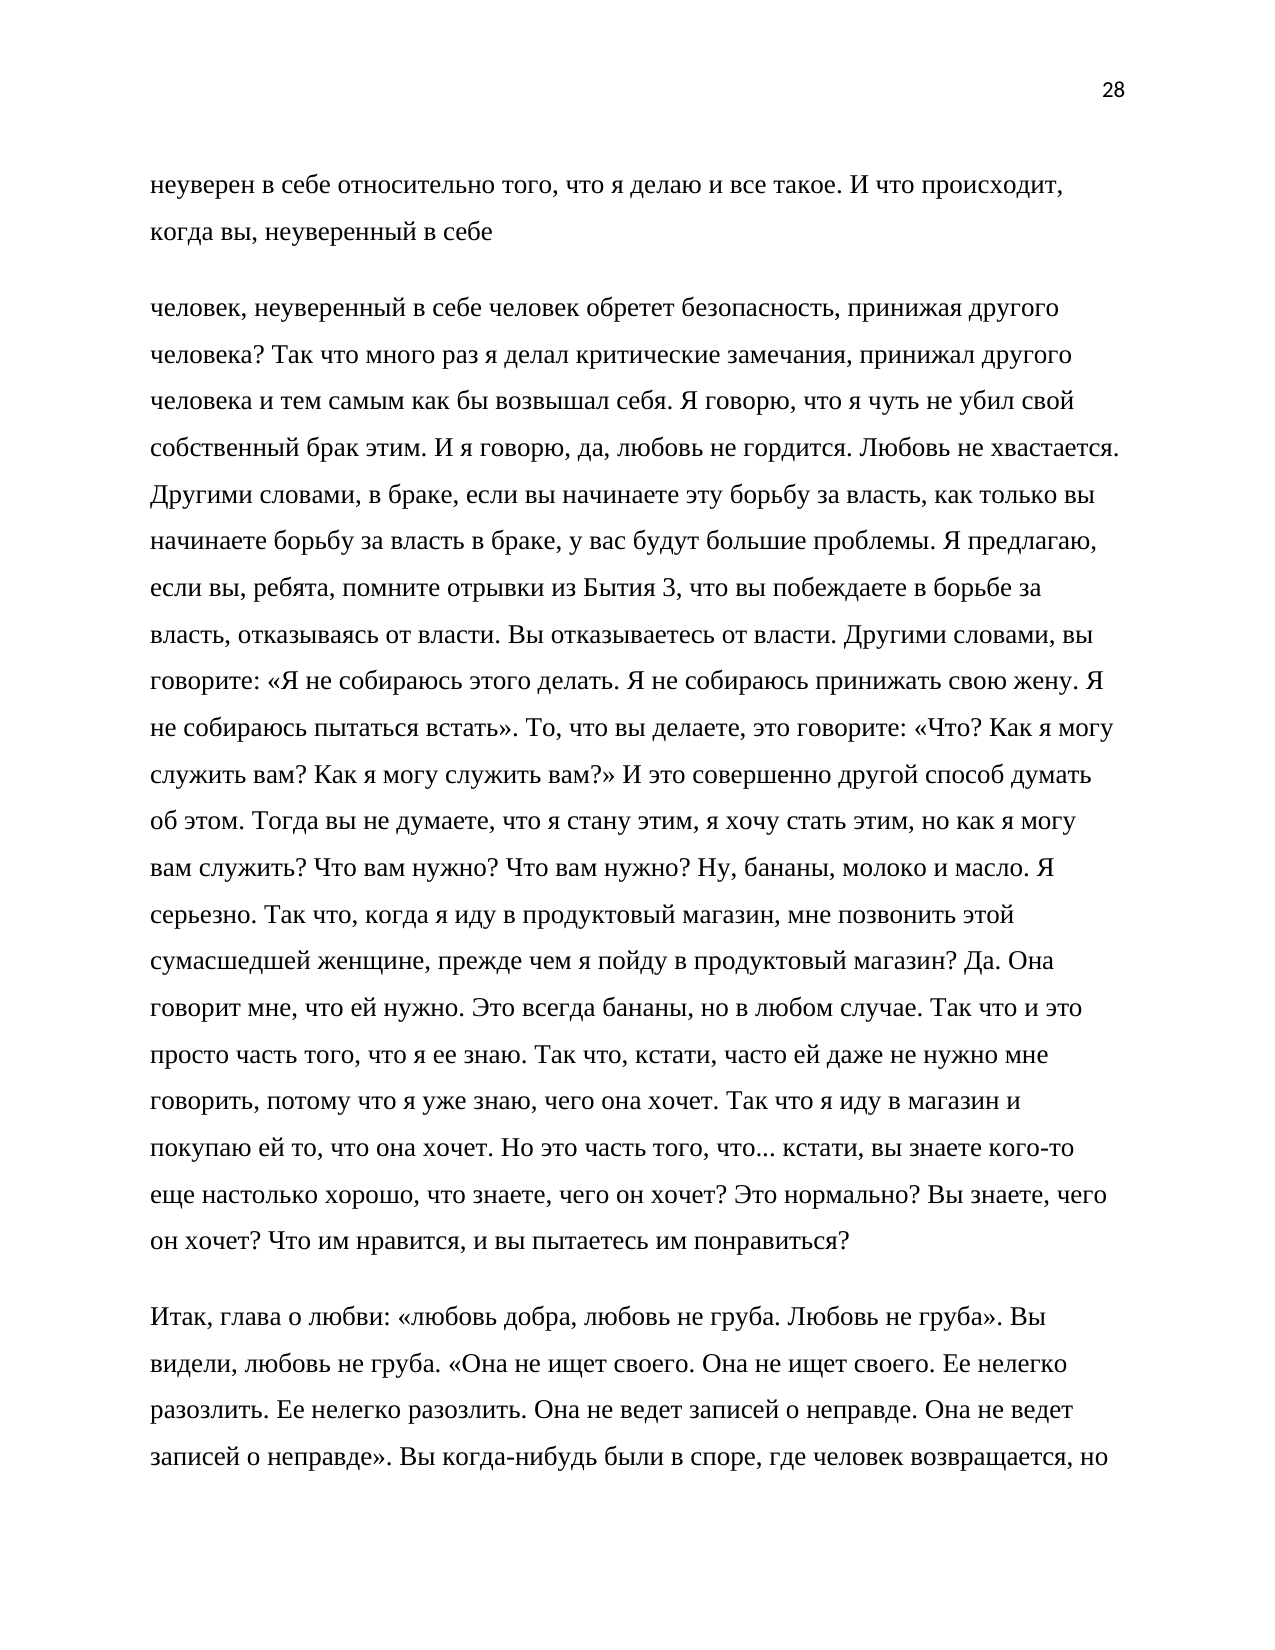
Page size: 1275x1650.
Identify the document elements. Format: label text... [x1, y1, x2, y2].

text человек, неуверенный в себе человек обретет безопасность, принижая другого человека? Так что много раз я делал критические замечания, принижал другого человека и тем самым как бы возвышал себя. Я говорю, что я чуть не убил свой собственный брак этим. И я говорю, да, любовь не гордится. Любовь не хвастается. Другими словами, в браке, если вы начинаете эту борьбу за власть, как только вы начинаете борьбу за власть в браке, у вас будут большие проблемы. Я предлагаю, если вы, ребята, помните отрывки из Бытия 3, что вы побеждаете в борьбе за власть, отказываясь от власти. Вы отказываетесь от власти. Другими словами, вы говорите: «Я не собираюсь этого делать. Я не собираюсь принижать свою жену. Я не собираюсь пытаться встать». То, что вы делаете, это говорите: «Что? Как я могу служить вам? Как я могу служить вам?» И это совершенно другой способ думать об этом. Тогда вы не думаете, что я стану этим, я хочу стать этим, но как я могу вам служить? Что вам нужно? Что вам нужно? Ну, бананы, молоко и масло. Я серьезно. Так что, когда я иду в продуктовый магазин, мне позвонить этой сумасшедшей женщине, прежде чем я пойду в продуктовый магазин? Да. Она говорит мне, что ей нужно. Это всегда бананы, но в любом случае. Так что и это просто часть того, что я ее знаю. Так что, кстати, часто ей даже не нужно мне говорить, потому что я уже знаю, чего она хочет. Так что я иду в магазин и покупаю ей то, что она хочет. Но это часть того, что... кстати, вы знаете кого-то еще настолько хорошо, что знаете, чего он хочет? Это нормально? Вы знаете, чего он хочет? Что им нравится, и вы пытаетесь им понравиться? [150, 291, 1125, 1256]
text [150, 1300, 1125, 1471]
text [150, 169, 1125, 246]
